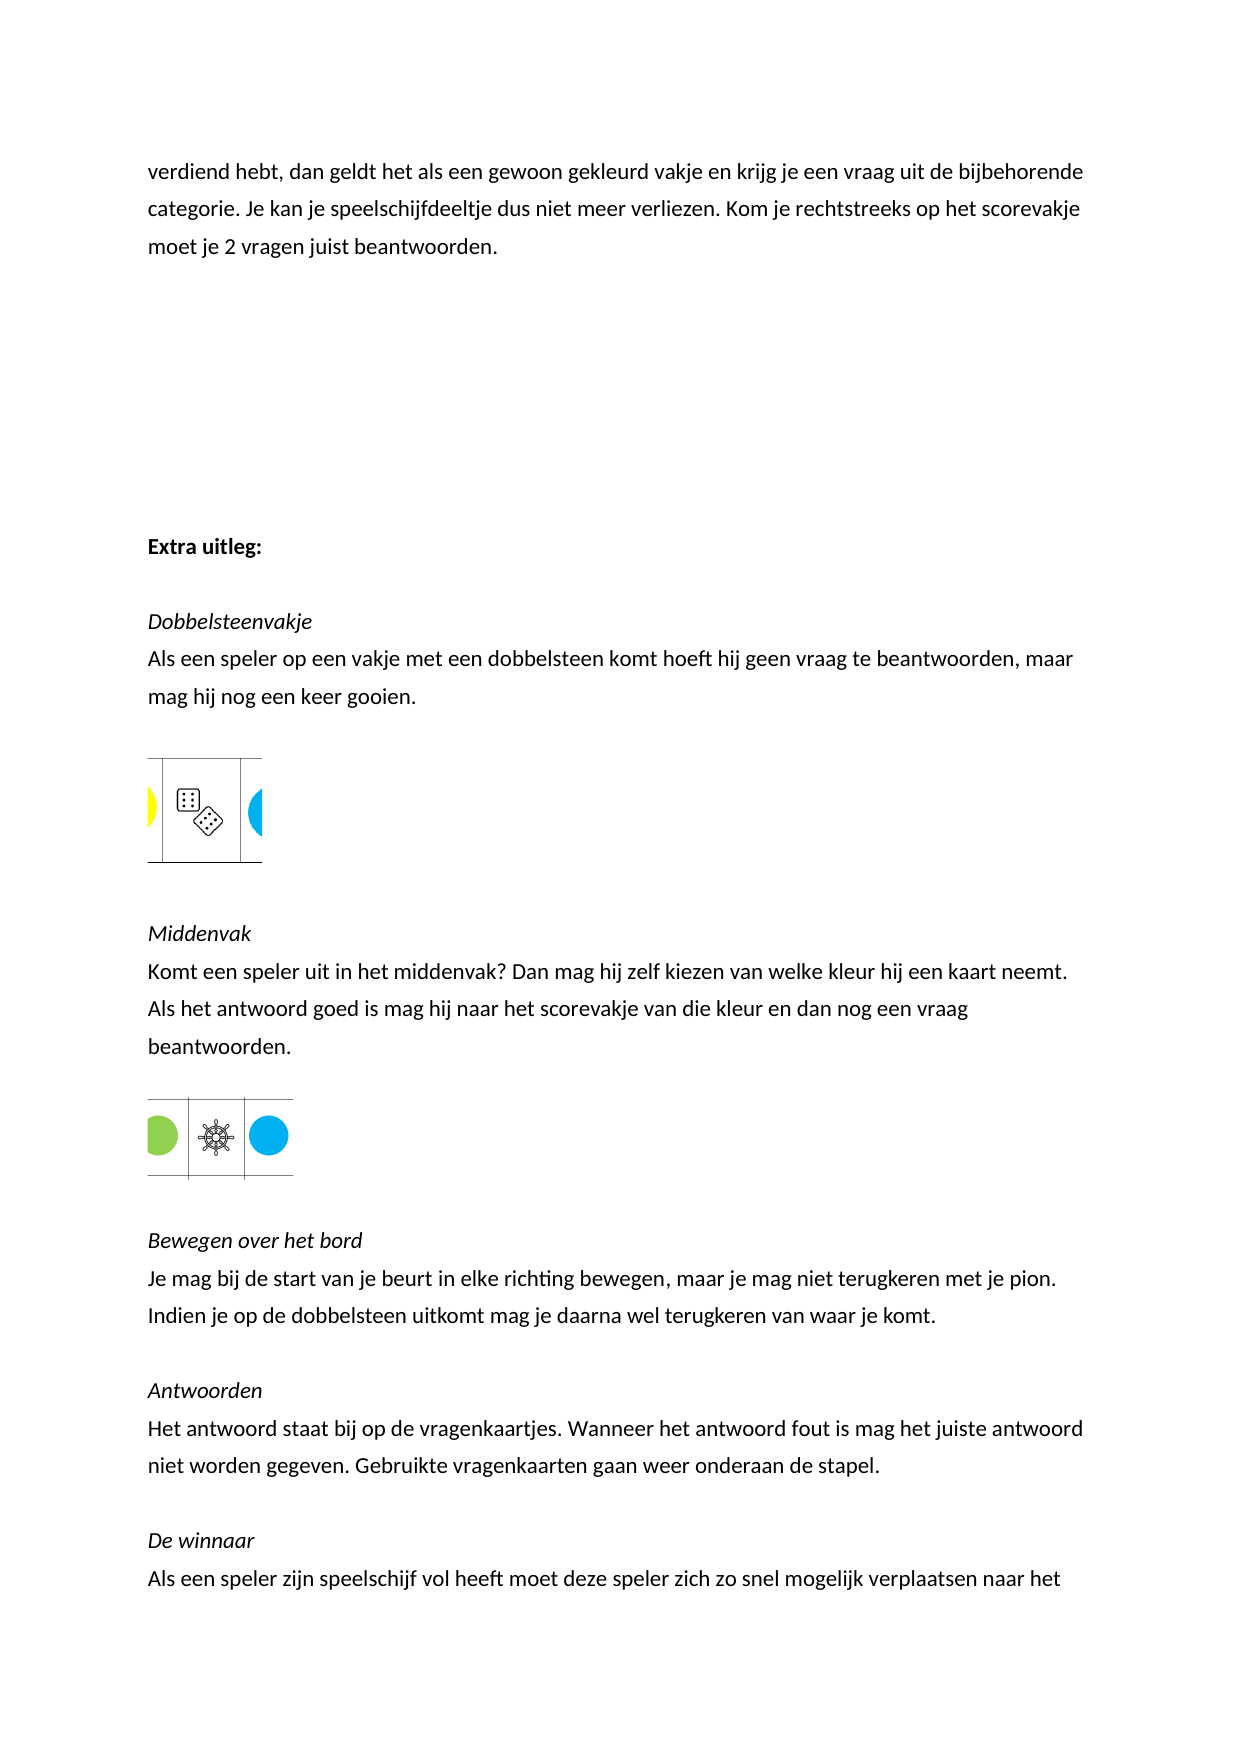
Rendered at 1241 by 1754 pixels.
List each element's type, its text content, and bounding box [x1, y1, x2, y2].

text Bewegen over het bord Je mag bij de start van je beurt in elke richting bewegen, maar je mag niet terugkeren met je pion. Indien je op de dobbelsteen uitkomt mag je daarna wel terugkeren van waar je komt. [148, 1217, 1093, 1329]
text Antwoorden Het antwoord staat bij op de vragenkaartjes. Wanneer het antwoord fout is mag het juiste antwoord niet worden gegeven. Gebruikte vragenkaarten gaan weer onderaan de stapel. [148, 1367, 1093, 1479]
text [148, 1517, 1093, 1592]
text Dobbelsteenvakje Als een speler op een vakje met een dobbelsteen komt hoeft hij geen vraag te beantwoorden, maar mag hij nog een keer gooien. [148, 598, 1093, 710]
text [148, 148, 1093, 260]
text Extra uitleg: [148, 523, 1093, 560]
text Middenvak Komt een speler uit in het middenvak? Dan mag hij zelf kiezen van welke kleur hij een kaart neemt. Als het antwoord goed is mag hij naar het scorevakje van die kleur en dan nog een vraag beantwoorden. [148, 910, 1093, 1060]
picture [147, 747, 263, 873]
picture [147, 1097, 294, 1180]
